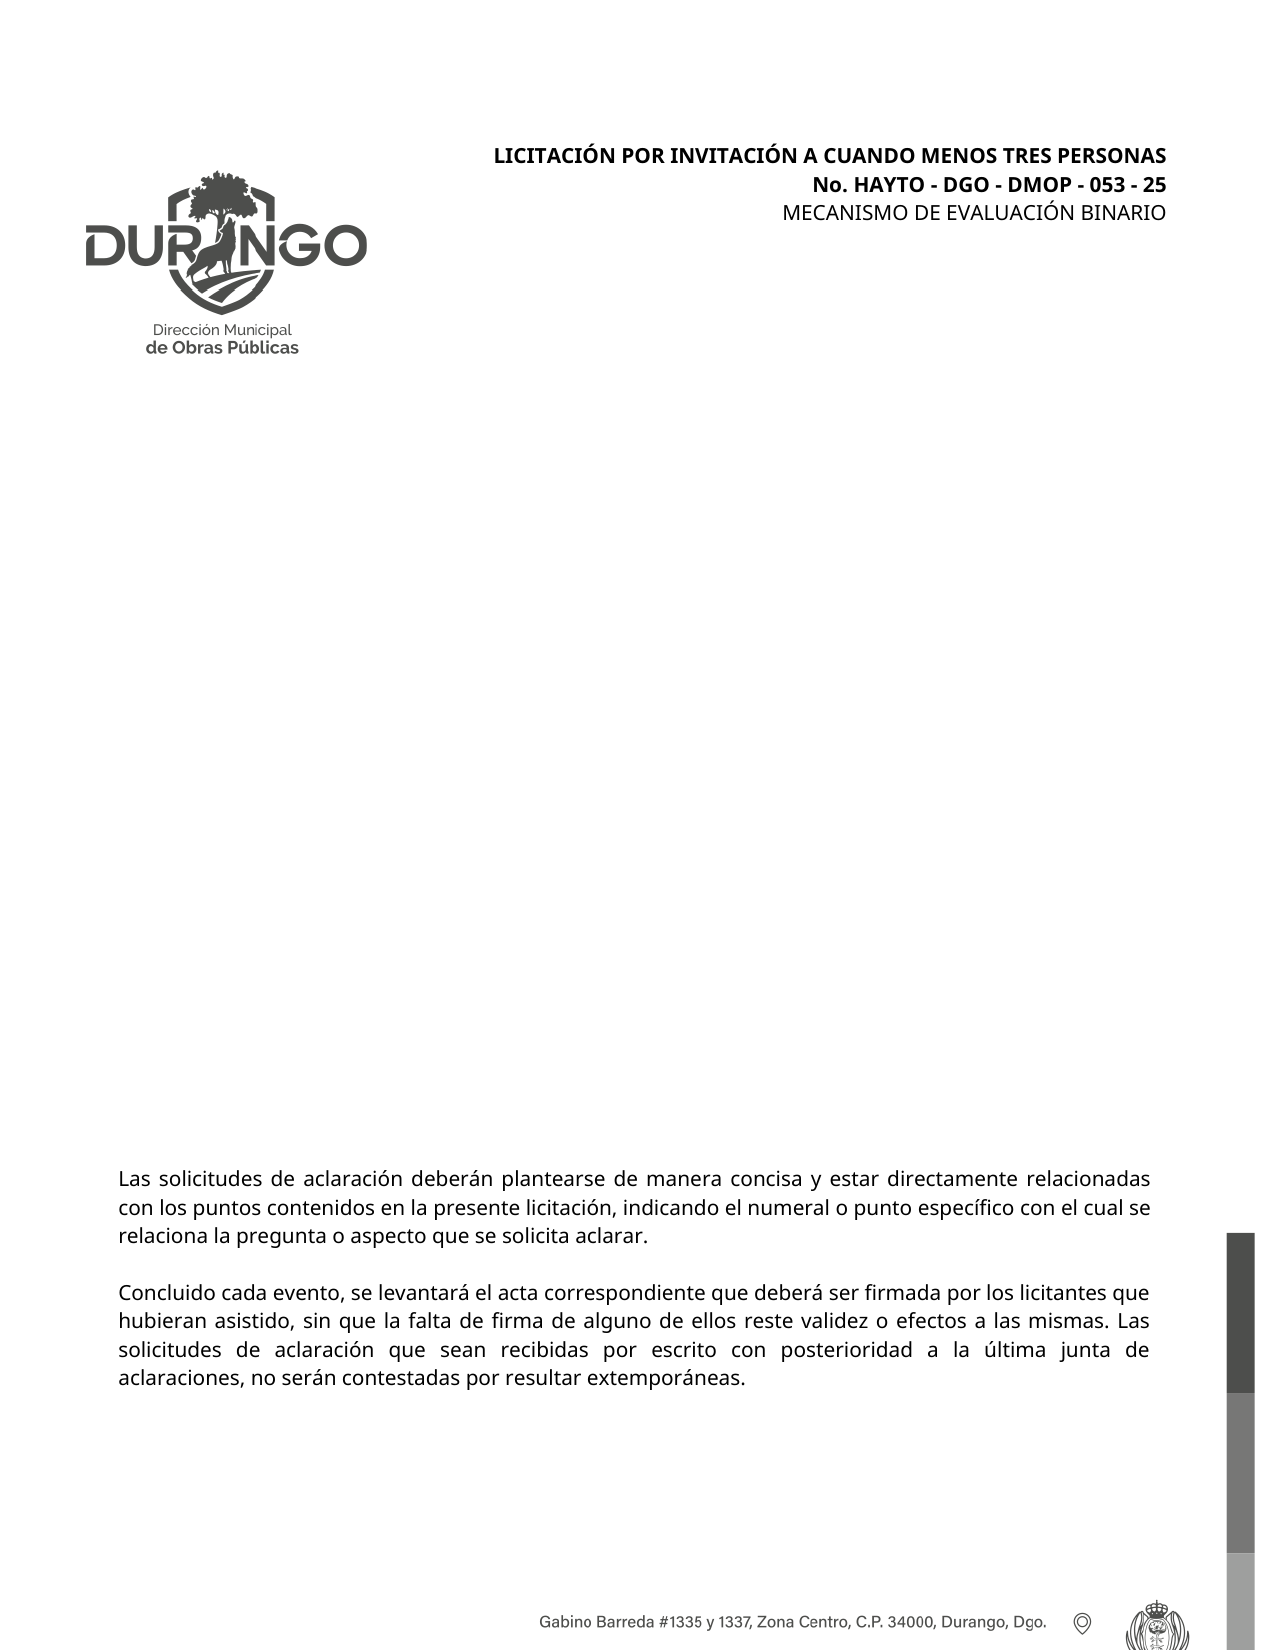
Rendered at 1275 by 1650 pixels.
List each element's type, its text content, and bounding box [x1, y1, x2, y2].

text Las solicitudes de aclaración deberán plantearse de manera concisa y estar directamente relacionadas con los puntos contenidos en la presente licitación, indicando el numeral o punto específico con el cual se relaciona la pregunta o aspecto que se solicita aclarar. [118, 1164, 1152, 1249]
picture [34, 113, 1255, 1650]
text Concluido cada evento, se levantará el acta correspondiente que deberá ser firmada por los licitantes que hubieran asistido, sin que la falta de firma de alguno de ellos reste validez o efectos a las mismas. Las solicitudes de aclaración que sean recibidas por escrito con posterioridad a la última junta de aclaraciones, no serán contestadas por resultar extemporáneas. [118, 1278, 1152, 1392]
